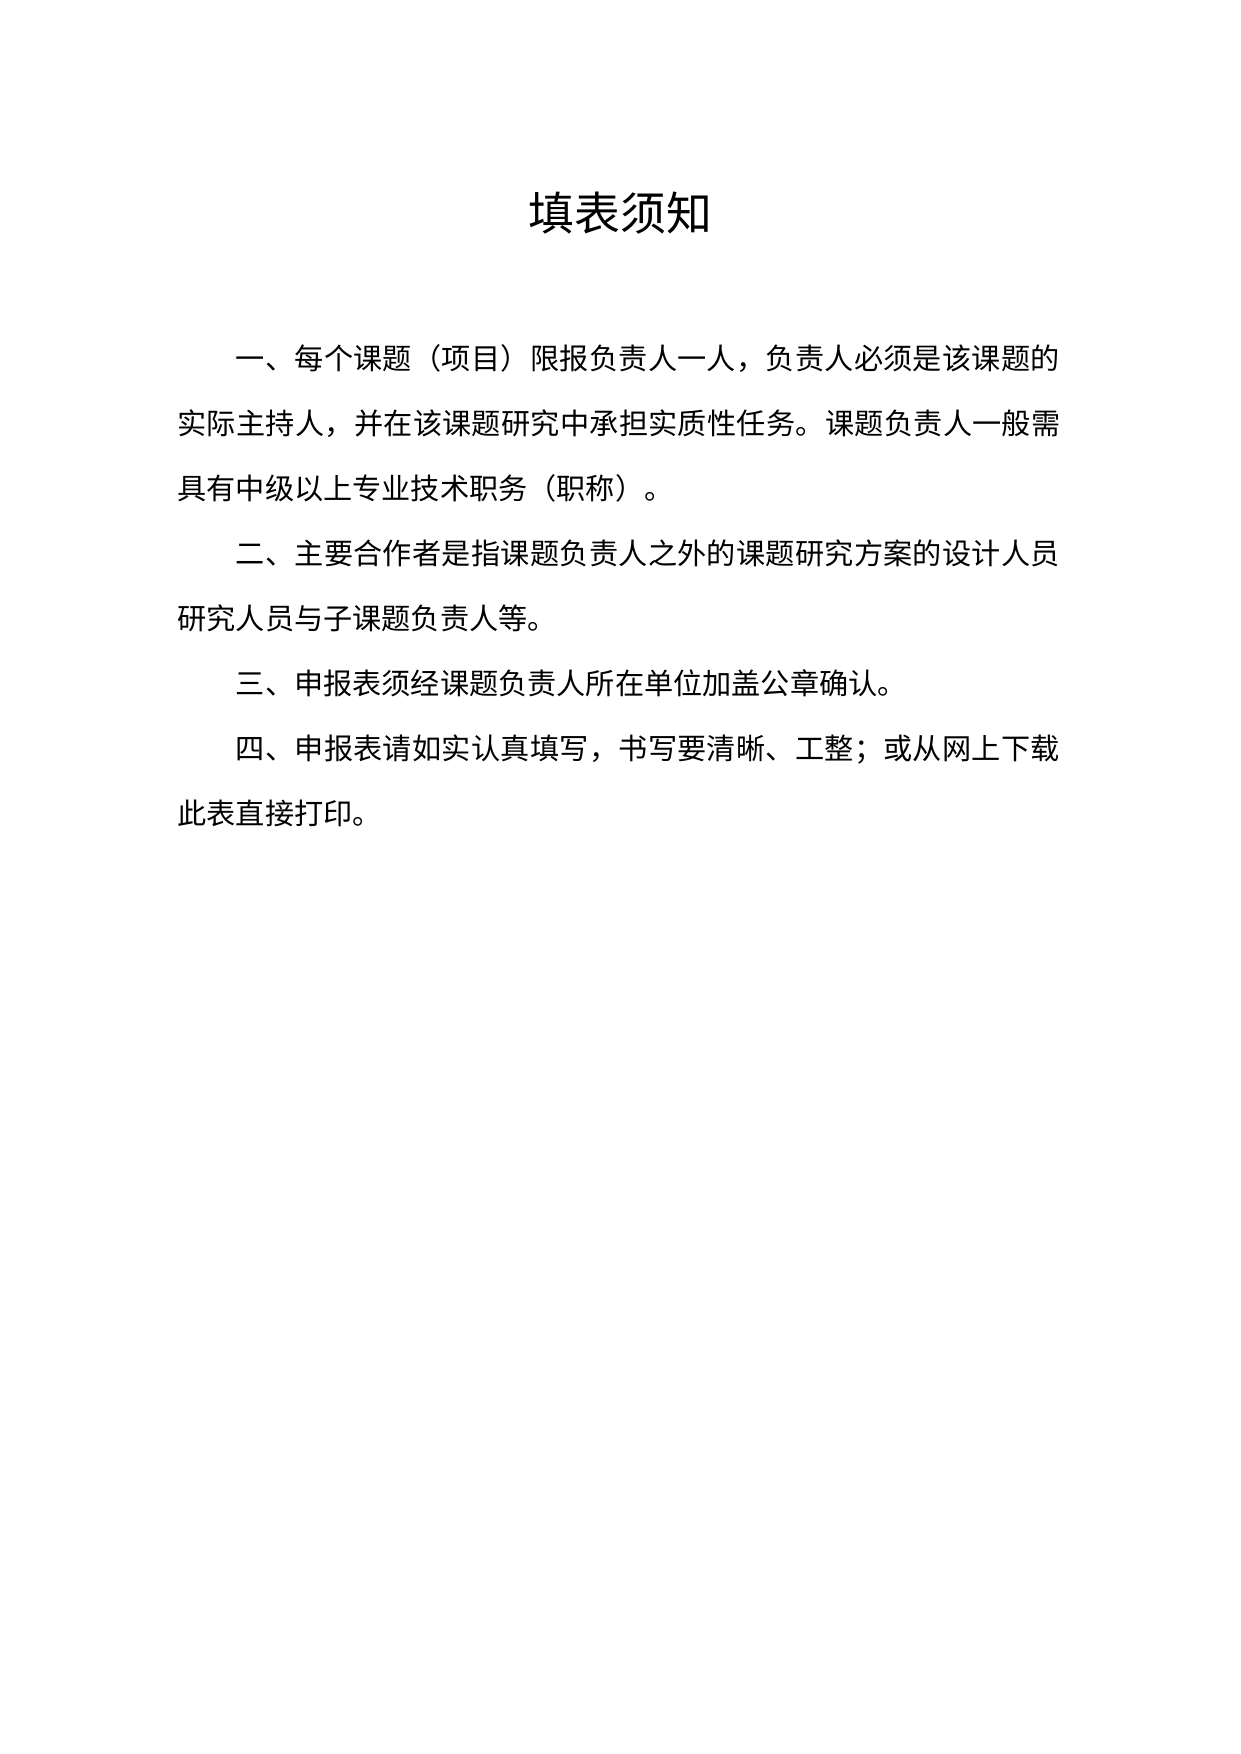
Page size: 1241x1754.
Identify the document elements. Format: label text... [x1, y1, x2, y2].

text 二、主要合作者是指课题负责人之外的课题研究方案的设计人员、研究人员与子课题负责人等。 [177, 519, 1063, 649]
text 填表须知 [177, 162, 1063, 259]
text 一、每个课题（项目）限报负责人一人，负责人必须是该课题的实际主持人，并在该课题研究中承担实质性任务。课题负责人一般需具有中级以上专业技术职务（职称）。 [177, 324, 1063, 519]
text 三、申报表须经课题负责人所在单位加盖公章确认。 [177, 649, 1063, 714]
text 四、申报表请如实认真填写，书写要清晰、工整；或从网上下载此表直接打印。 [177, 714, 1063, 844]
